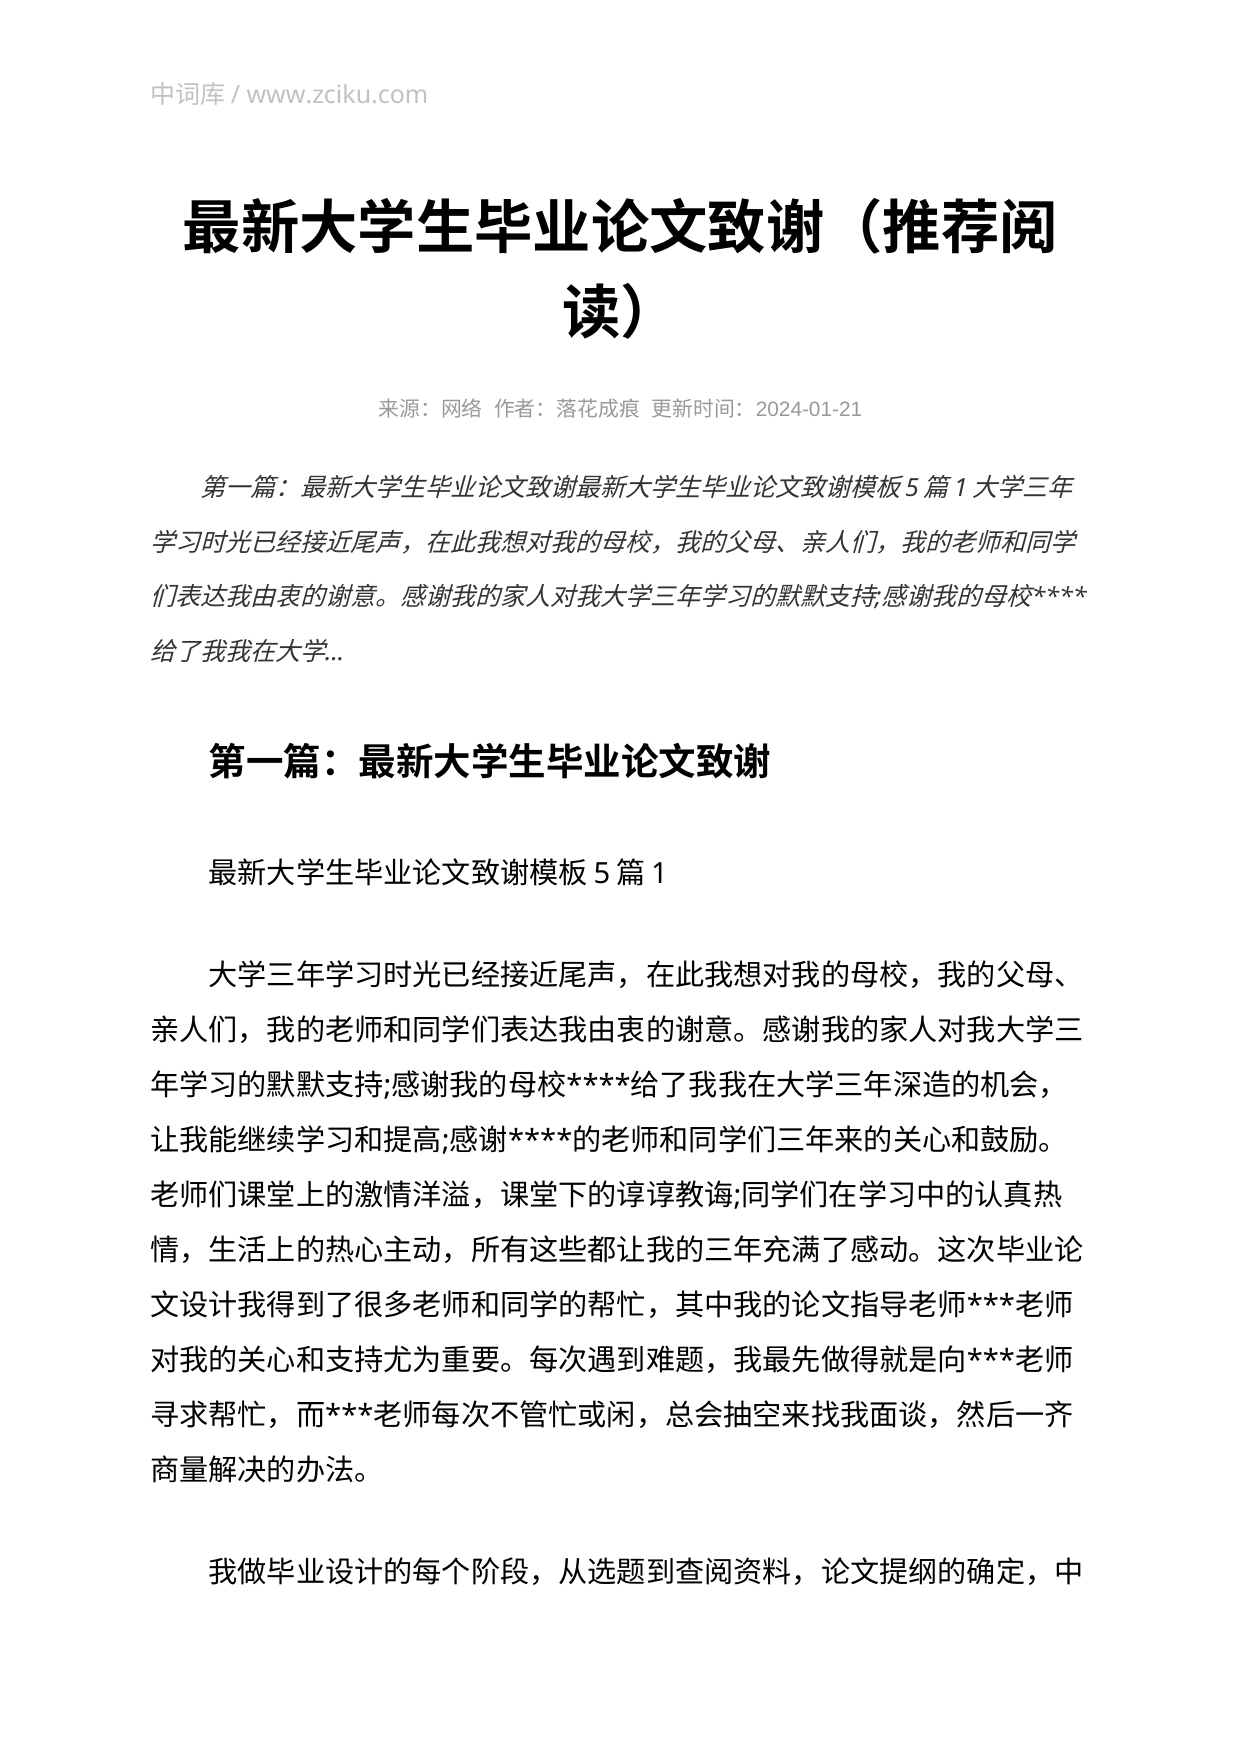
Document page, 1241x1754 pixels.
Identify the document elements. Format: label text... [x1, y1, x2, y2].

subtitle 最新大学生毕业论文致谢（推荐阅读） [150, 181, 1090, 350]
text 第一篇：最新大学生毕业论文致谢最新大学生毕业论文致谢模板5篇1大学三年学习时光已经接近尾声，在此我想对我的母校，我的父母、亲人们，我的老师和同学们表达我由衷的谢意。感谢我的家人对我大学三年学习的默默支持;感谢我的母校****给了我我在大学... [150, 468, 1090, 667]
text 第一篇：最新大学生毕业论文致谢 [150, 732, 1090, 787]
text 大学三年学习时光已经接近尾声，在此我想对我的母校，我的父母、亲人们，我的老师和同学们表达我由衷的谢意。感谢我的家人对我大学三年学习的默默支持;感谢我的母校****给了我我在大学三年深造的机会，让我能继续学习和提高;感谢****的老师和同学们三年来的关心和鼓励。老师们课堂上的激情洋溢，课堂下的谆谆教诲;同学们在学习中的认真热情，生活上的热心主动，所有这些都让我的三年充满了感动。这次毕业论文设计我得到了很多老师和同学的帮忙，其中我的论文指导老师***老师对我的关心和支持尤为重要。每次遇到难题，我最先做得就是向***老师寻求帮忙，而***老师每次不管忙或闲，总会抽空来找我面谈，然后一齐商量解决的办法。 [150, 952, 1090, 1489]
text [150, 1548, 1090, 1590]
text 最新大学生毕业论文致谢模板5篇1 [150, 850, 1090, 892]
text 来源：网络 作者：落花成痕 更新时间：2024-01-21 [150, 397, 1090, 421]
